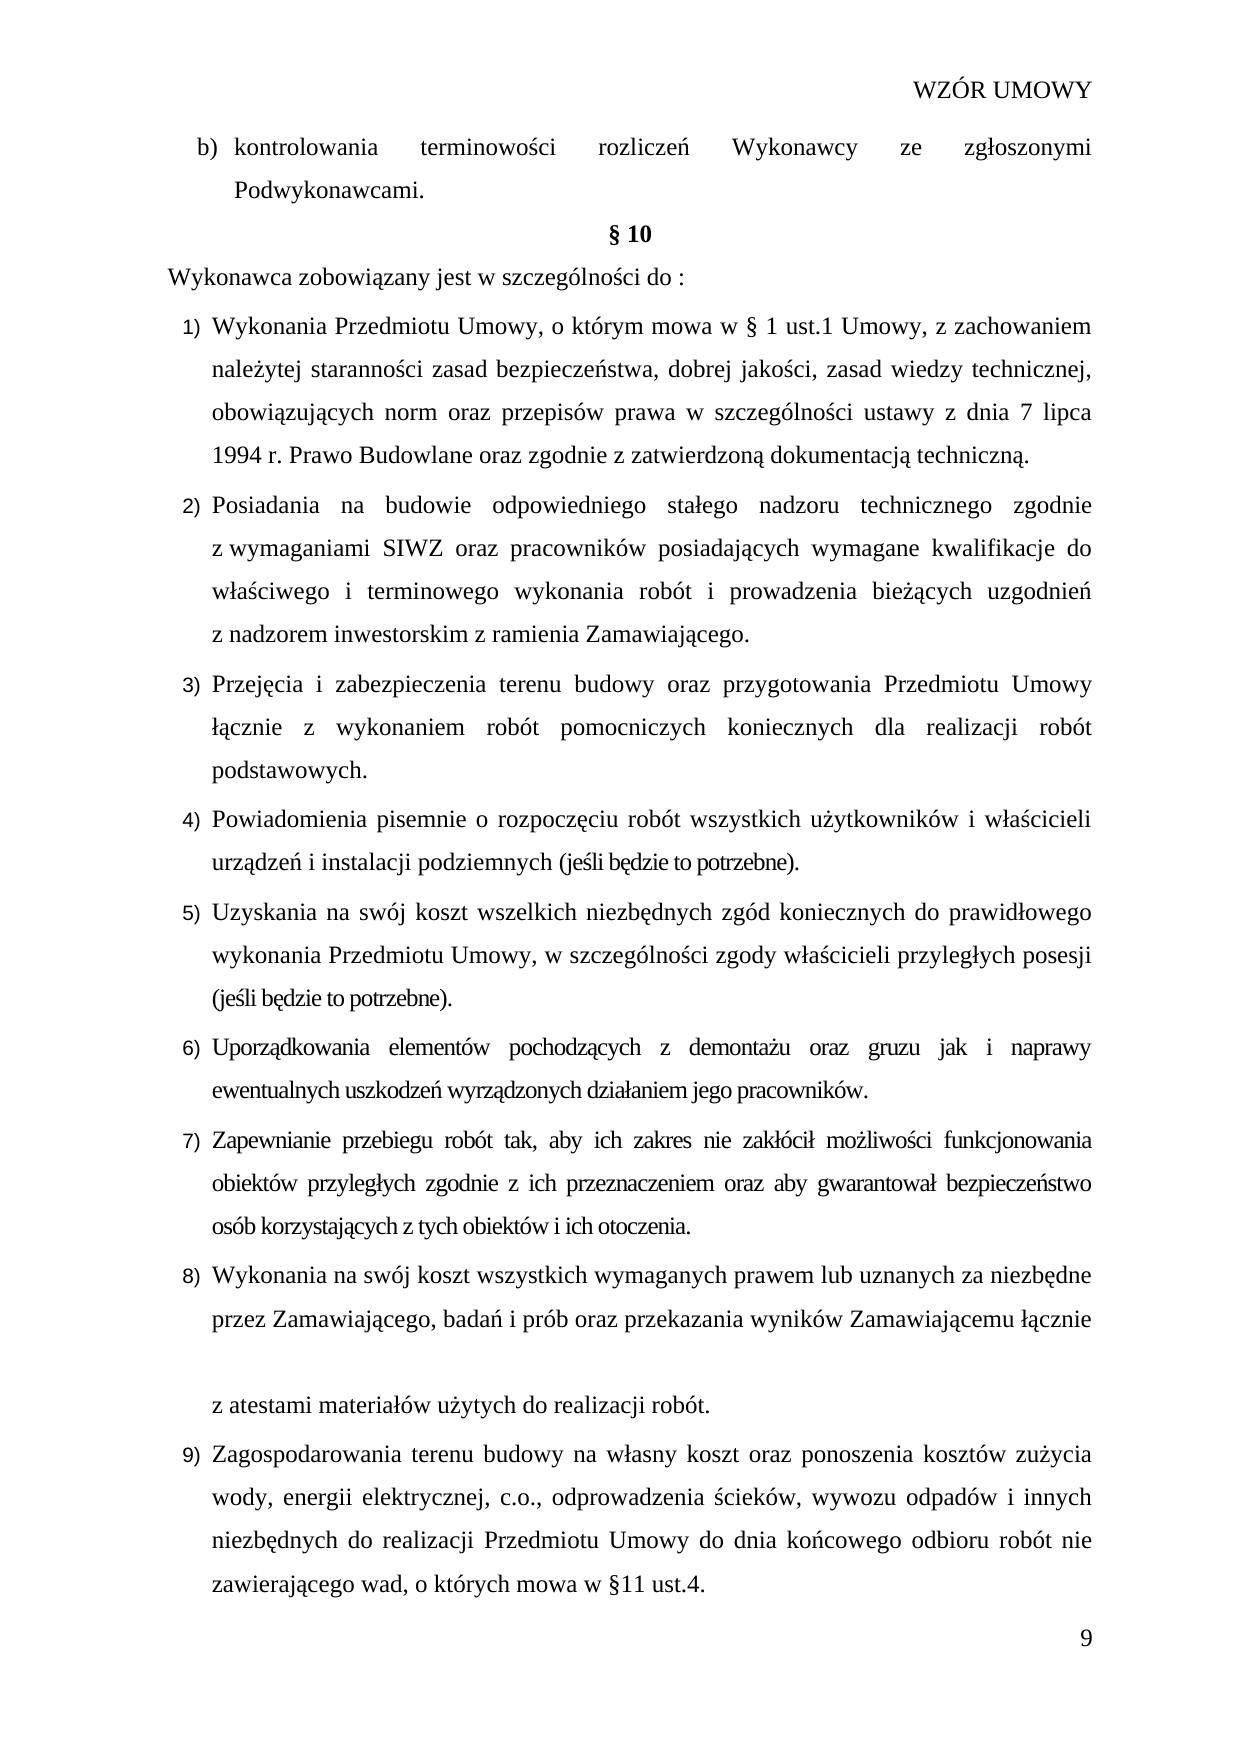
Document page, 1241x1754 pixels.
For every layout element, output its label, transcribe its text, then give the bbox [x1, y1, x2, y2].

list Zagospodarowania terenu budowy na własny koszt oraz ponoszenia kosztów zużycia wody, energii elektrycznej, c.o., odprowadzenia ścieków, wywozu odpadów i innych niezbędnych do realizacji Przedmiotu Umowy do dnia końcowego odbioru robót nie zawierającego wad, o których mowa w §11 ust.4. [182, 1439, 1092, 1597]
list Uporządkowania elementów pochodzących z demontażu oraz gruzu jak i naprawy ewentualnych uszkodzeń wyrządzonych działaniem jego pracowników. [182, 1032, 1092, 1104]
list Powiadomienia pisemnie o rozpoczęciu robót wszystkich użytkowników i właścicieli urządzeń i instalacji podziemnych (jeśli będzie to potrzebne). [182, 804, 1092, 876]
list Wykonania Przedmiotu Umowy, o którym mowa w § 1 ust.1 Umowy, z zachowaniem należytej staranności zasad bezpieczeństwa, dobrej jakości, zasad wiedzy technicznej, obowiązujących norm oraz przepisów prawa w szczególności ustawy z dnia 7 lipca 1994 r. Prawo Budowlane oraz zgodnie z zatwierdzoną dokumentacją techniczną. [182, 311, 1092, 469]
list Uzyskania na swój koszt wszelkich niezbędnych zgód koniecznych do prawidłowego wykonania Przedmiotu Umowy, w szczególności zgody właścicieli przyległych posesji (jeśli będzie to potrzebne). [182, 897, 1092, 1012]
text § 10 [167, 219, 1092, 247]
list Posiadania na budowie odpowiedniego stałego nadzoru technicznego zgodnie z wymaganiami SIWZ oraz pracowników posiadających wymagane kwalifikacje do właściwego i terminowego wykonania robót i prowadzenia bieżących uzgodnień z nadzorem inwestorskim z ramienia Zamawiającego. [182, 490, 1092, 648]
list Przejęcia i zabezpieczenia terenu budowy oraz przygotowania Przedmiotu Umowy łącznie z wykonaniem robót pomocniczych koniecznych dla realizacji robót podstawowych. [182, 669, 1092, 784]
list kontrolowania terminowości rozliczeń Wykonawcy ze zgłoszonymi Podwykonawcami. [197, 132, 1092, 204]
list Zapewnianie przebiegu robót tak, aby ich zakres nie zakłócił możliwości funkcjonowania obiektów przyległych zgodnie z ich przeznaczeniem oraz aby gwarantował bezpieczeństwo osób korzystających z tych obiektów i ich otoczenia. [182, 1125, 1092, 1240]
list Wykonania na swój koszt wszystkich wymaganych prawem lub uznanych za niezbędne przez Zamawiającego, badań i prób oraz przekazania wyników Zamawiającemu łącznie z atestami materiałów użytych do realizacji robót. [182, 1261, 1092, 1419]
text Wykonawca zobowiązany jest w szczególności do : [167, 262, 1092, 291]
